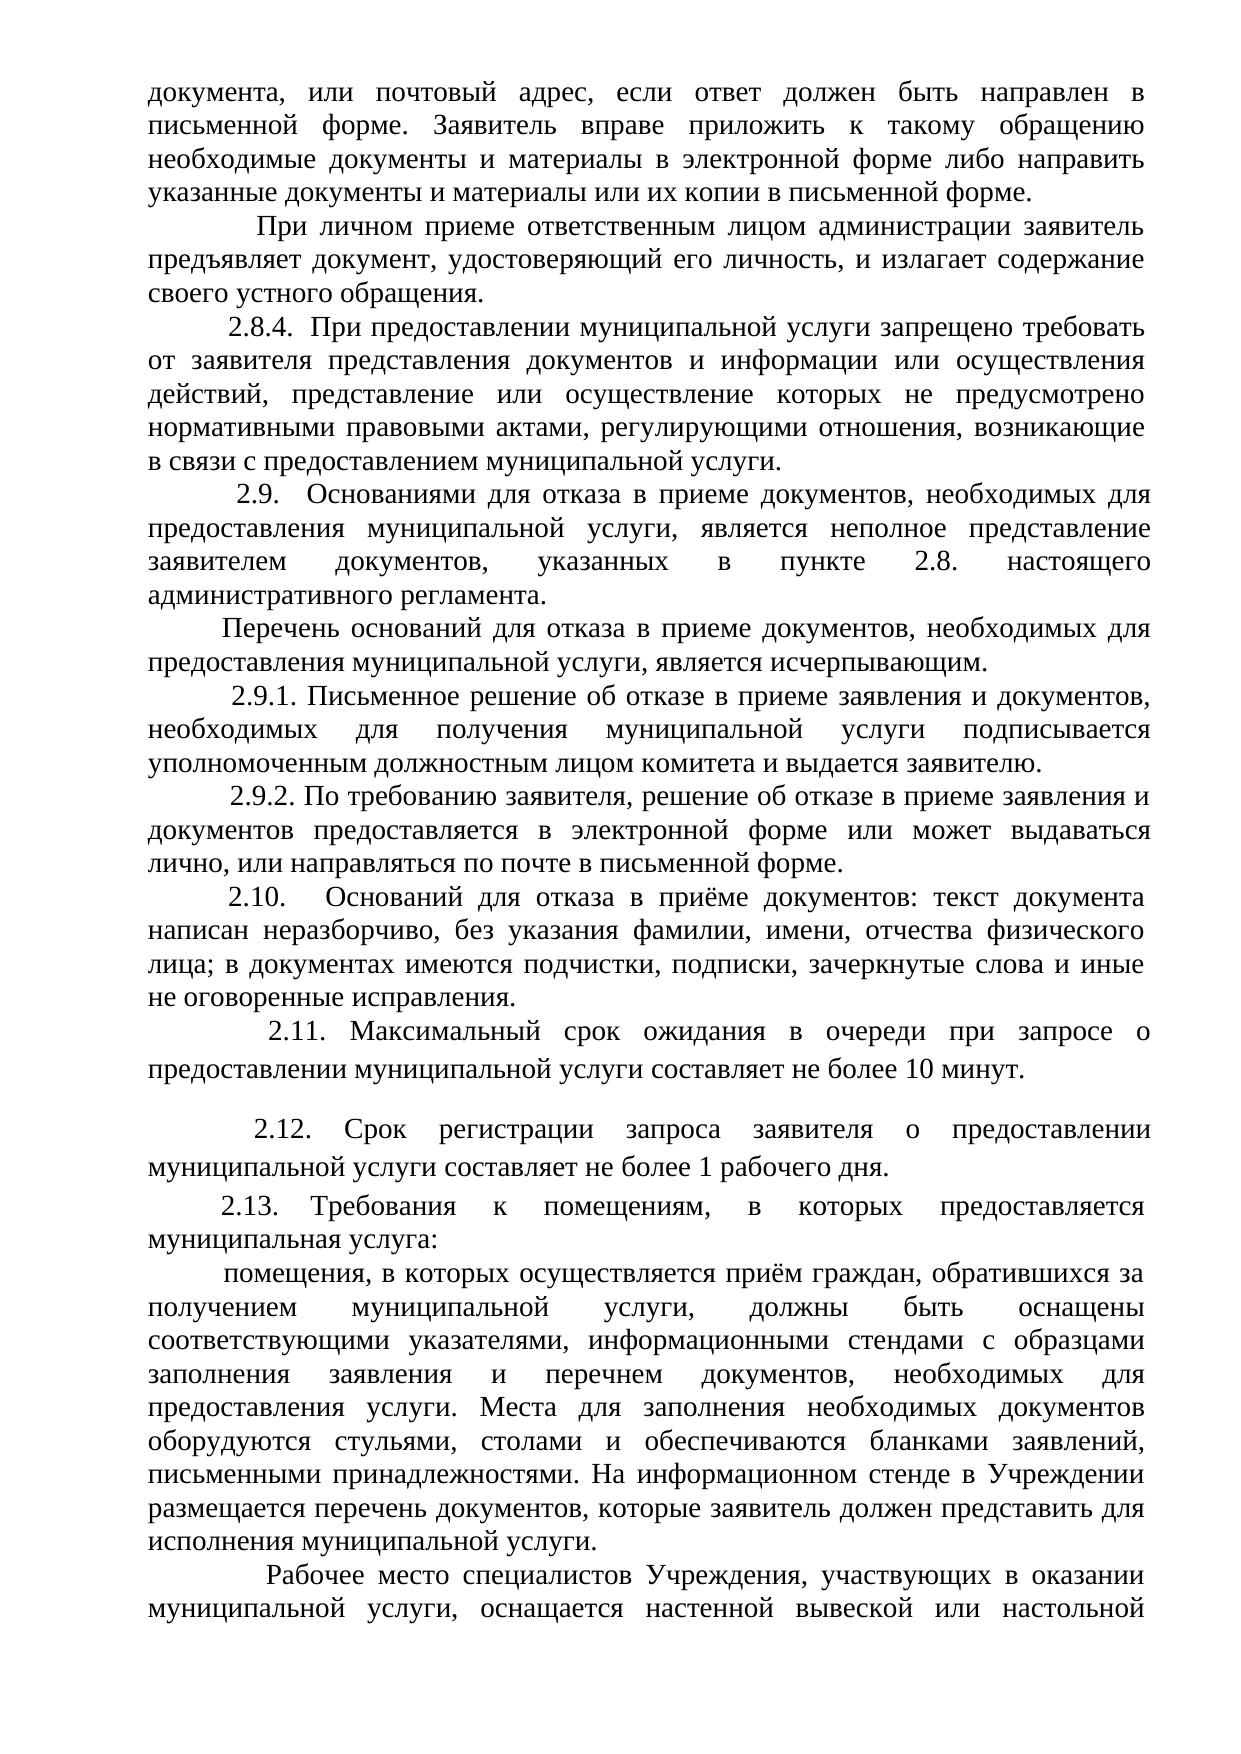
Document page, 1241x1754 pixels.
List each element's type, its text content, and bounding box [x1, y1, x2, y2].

text 2.11. Максимальный срок ожидания в очереди при запросе о предоставлении муниципальной услуги составляет не более 10 минут. [148, 1013, 1152, 1085]
text 2.9.2. По требованию заявителя, решение об отказе в приеме заявления и документов предоставляется в электронной форме или может выдаваться лично, или направляться по почте в письменной форме. [148, 778, 1152, 879]
text помещения, в которых осуществляется приём граждан, обратившихся за получением муниципальной услуги, должны быть оснащены соответствующими указателями, информационными стендами с образцами заполнения заявления и перечнем документов, необходимых для предоставления услуги. Места для заполнения необходимых документов оборудуются стульями, столами и обеспечиваются бланками заявлений, письменными принадлежностями. На информационном стенде в Учреждении размещается перечень документов, которые заявитель должен представить для исполнения муниципальной услуги. [148, 1255, 1146, 1557]
text Перечень оснований для отказа в приеме документов, необходимых для предоставления муниципальной услуги, является исчерпывающим. [148, 611, 1152, 678]
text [148, 1557, 1146, 1624]
text 2.13. Требования к помещениям, в которых предоставляется муниципальная услуга: [148, 1188, 1146, 1255]
text 2.10. Оснований для отказа в приёме документов: текст документа написан неразборчиво, без указания фамилии, имени, отчества физического лица; в документах имеются подчистки, подписки, зачеркнутые слова и иные не оговоренные исправления. [148, 879, 1146, 1013]
text 2.12. Срок регистрации запроса заявителя о предоставлении муниципальной услуги составляет не более 1 рабочего дня. [148, 1111, 1152, 1183]
text 2.9.1. Письменное решение об отказе в приеме заявления и документов, необходимых для получения муниципальной услуги подписывается уполномоченным должностным лицом комитета и выдается заявителю. [148, 678, 1152, 778]
list 2.9. Основаниями для отказа в приеме документов, необходимых для предоставления муниципальной услуги, является неполное представление заявителем документов, указанных в пункте 2.8. настоящего административного регламента. [148, 476, 1152, 611]
text При личном приеме ответственным лицом администрации заявитель предъявляет документ, удостоверяющий его личность, и излагает содержание своего устного обращения. [148, 208, 1146, 309]
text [148, 74, 1146, 208]
text 2.8.4. При предоставлении муниципальной услуги запрещено требовать от заявителя представления документов и информации или осуществления действий, представление или осуществление которых не предусмотрено нормативными правовыми актами, регулирующими отношения, возникающие в связи с предоставлением муниципальной услуги. [148, 309, 1146, 476]
